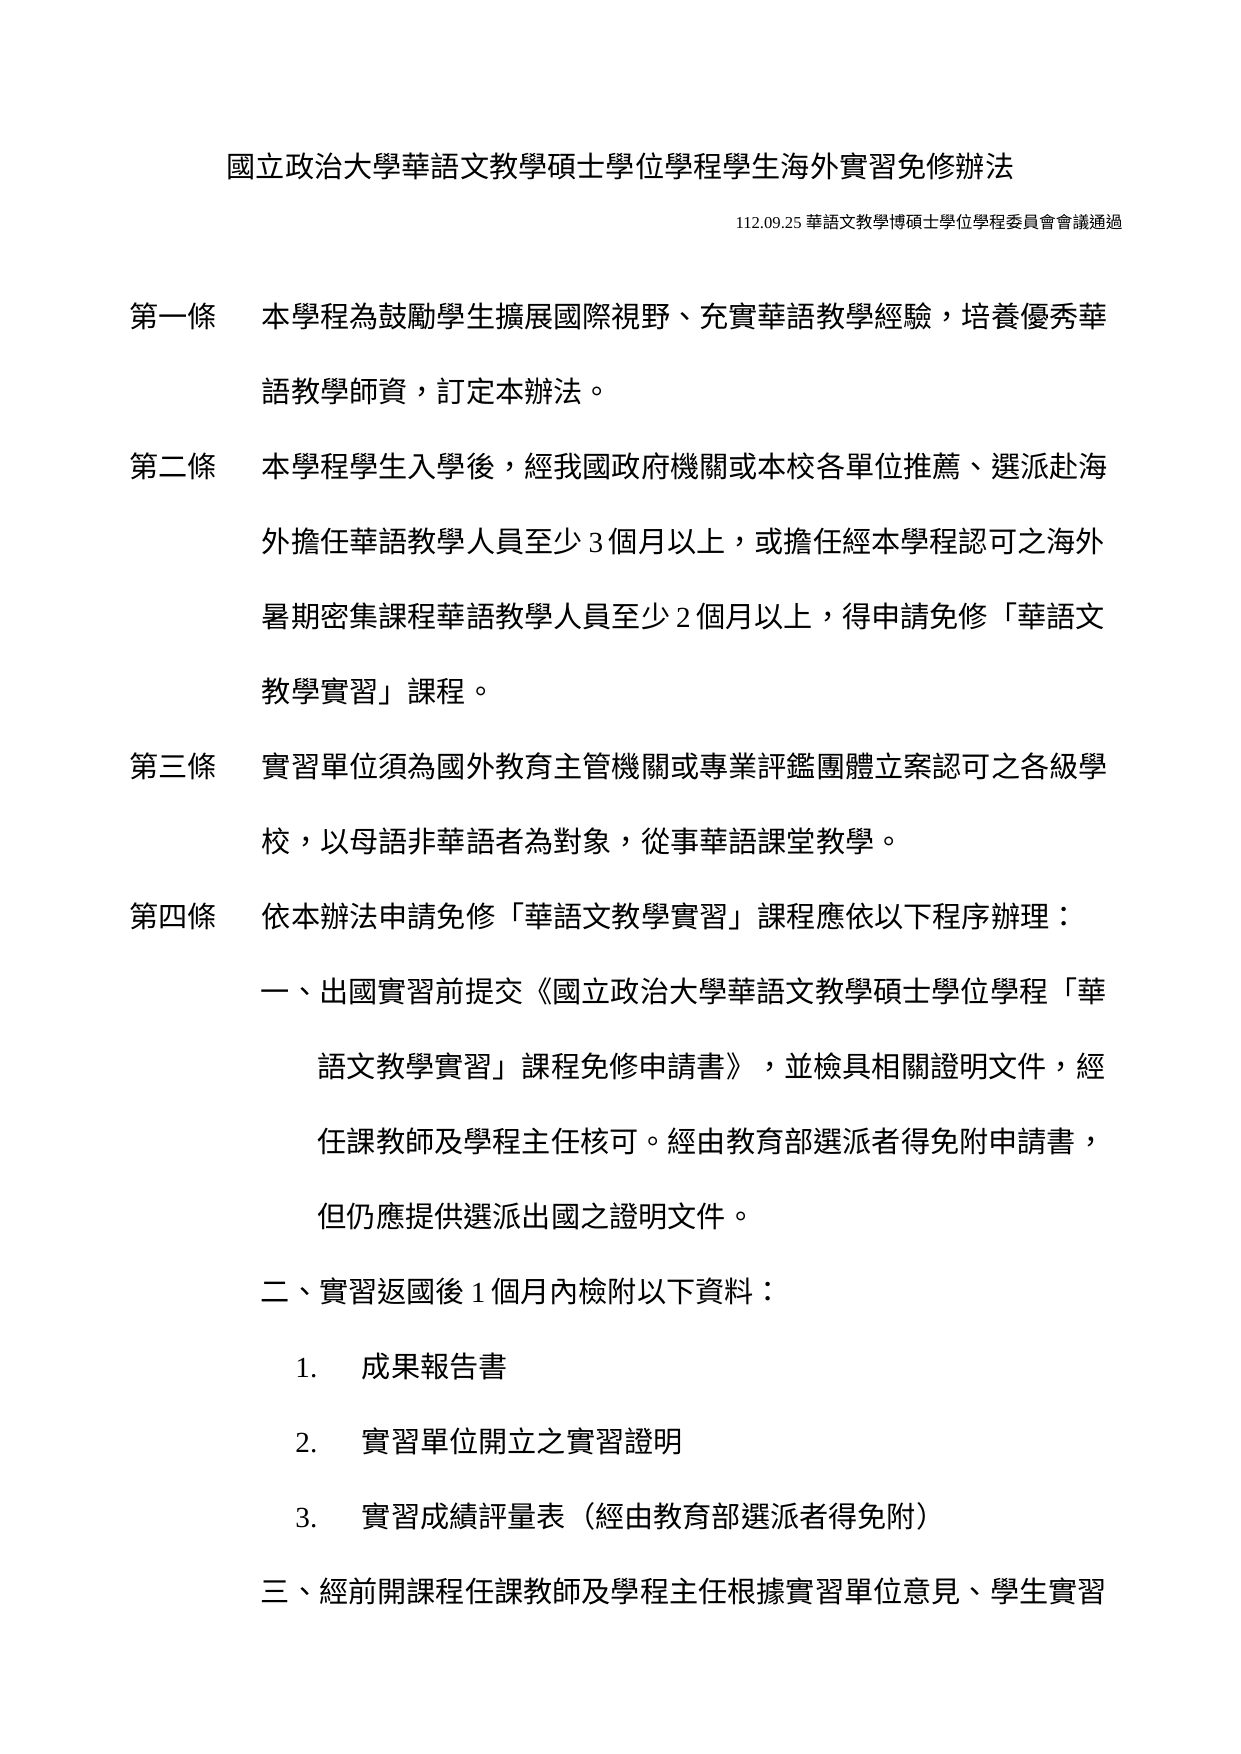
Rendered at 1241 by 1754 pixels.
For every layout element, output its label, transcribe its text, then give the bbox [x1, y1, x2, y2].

table_cell 第四條 [118, 877, 250, 1627]
table_cell 實習單位須為國外教育主管機關或專業評鑑團體立案認可之各級學校，以母語非華語者為對象，從事華語課堂教學。 [250, 727, 1121, 877]
table_header 第一條 [118, 277, 250, 427]
table_header 本學程為鼓勵學生擴展國際視野、充實華語教學經驗，培養優秀華語教學師資，訂定本辦法。 [250, 277, 1121, 427]
table_cell 第二條 [118, 427, 250, 727]
text 國立政治大學華語文教學碩士學位學程學生海外實習免修辦法 [118, 127, 1122, 202]
table_cell 本學程學生入學後，經我國政府機關或本校各單位推薦、選派赴海外擔任華語教學人員至少3個月以上，或擔任經本學程認可之海外暑期密集課程華語教學人員至少2個月以上，得申請免修「華語文教學實習」課程。 [250, 427, 1121, 727]
table_cell 第三條 [118, 727, 250, 877]
text 112.09.25 華語文教學博碩士學位學程委員會會議通過 [118, 202, 1122, 239]
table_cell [250, 877, 1121, 1627]
